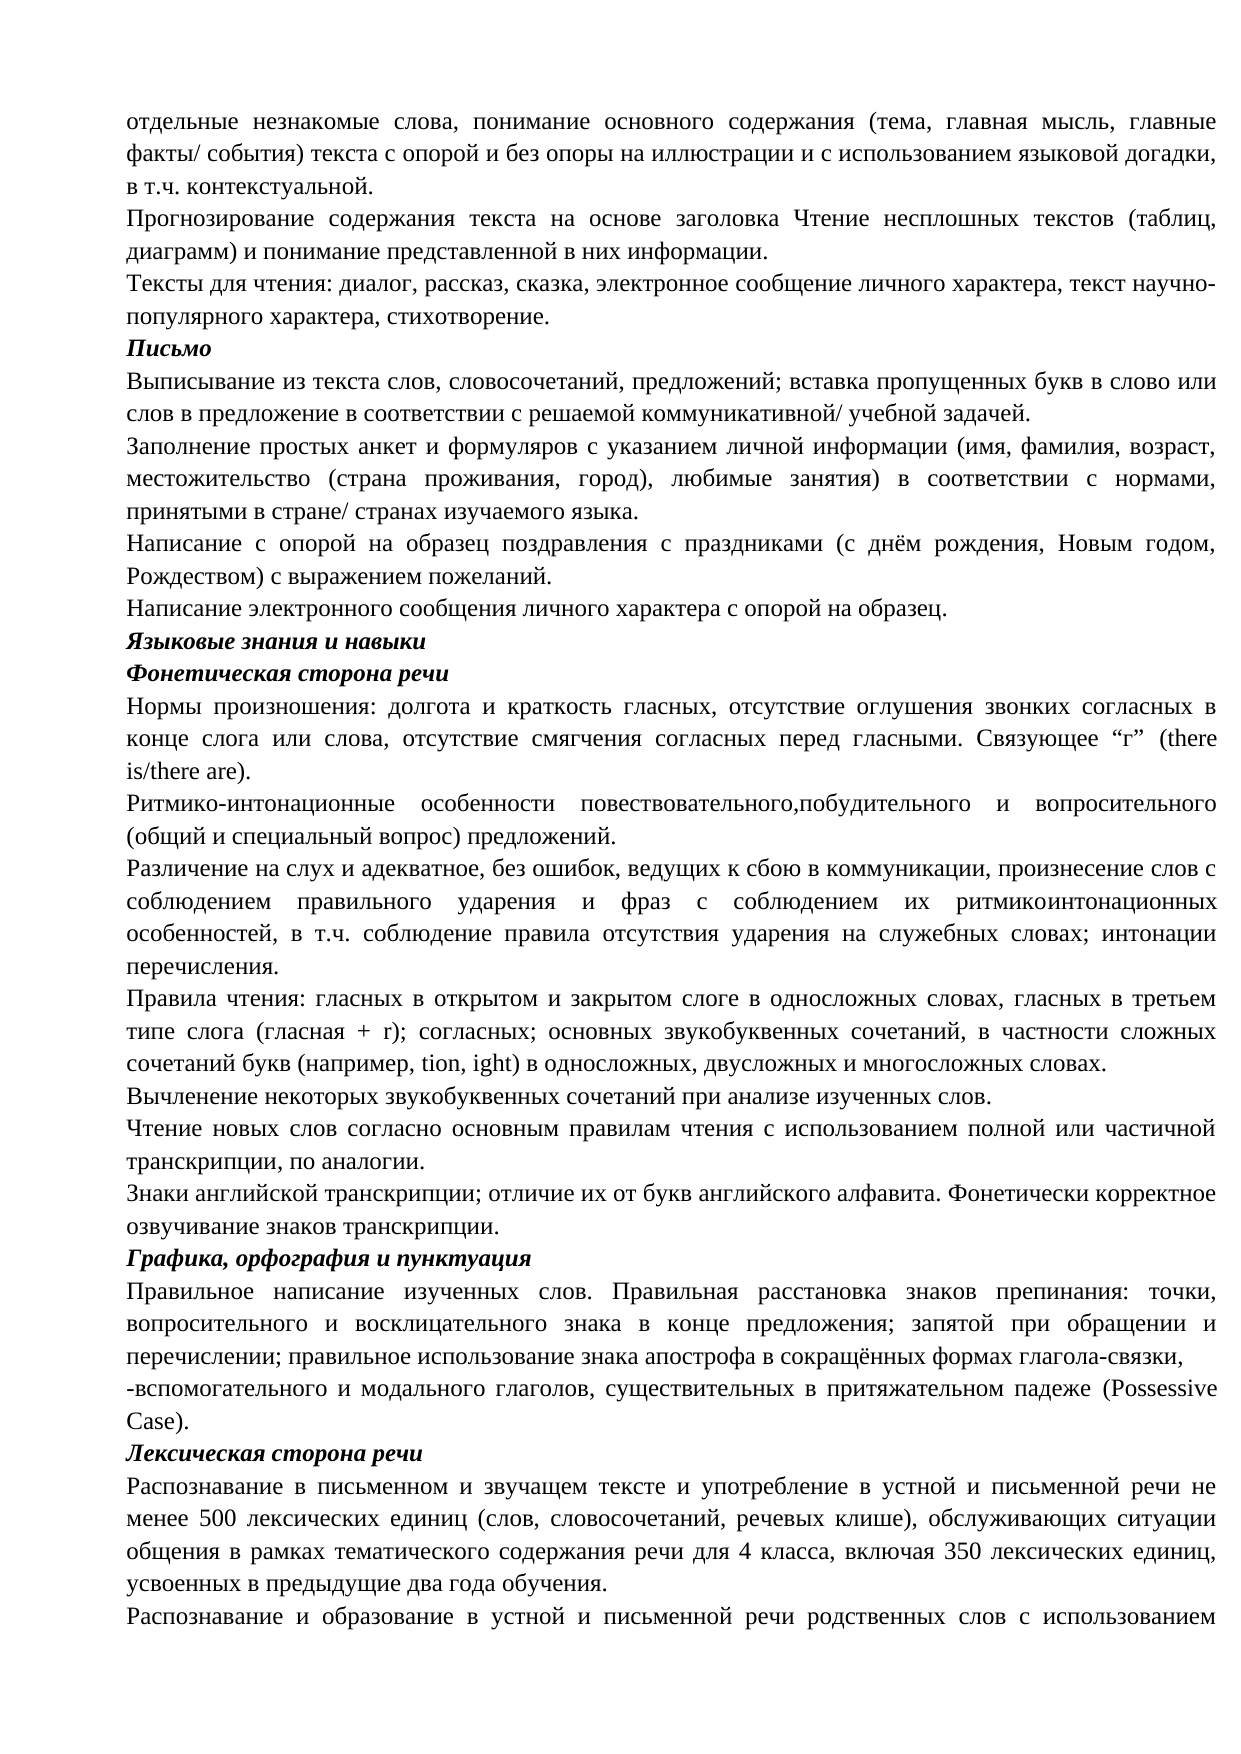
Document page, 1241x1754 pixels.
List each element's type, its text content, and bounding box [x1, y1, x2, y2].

text Письмо [126, 331, 1217, 363]
text Тексты для чтения: диалог, рассказ, сказка, электронное сообщение личного характера, текст научно-популярного характера, стихотворение. [126, 266, 1217, 331]
text Языковые знания и навыки Фонетическая сторона речи [126, 623, 522, 688]
text Написание с опорой на образец поздравления с праздниками (с днём рождения, Новым годом, Рождеством) с выражением пожеланий. [126, 526, 1217, 591]
text Ритмико-интонационные особенности повествовательного,побудительного и вопросительного (общий и специальный вопрос) предложений. [126, 786, 1217, 851]
text Написание электронного сообщения личного характера с опорой на образец. [126, 591, 1217, 623]
text Правильное написание изученных слов. Правильная расстановка знаков препинания: точки, вопросительного и восклицательного знака в конце предложения; запятой при обращении и перечислении; правильное использование знака апострофа в сокращённых формах глагола-связки, [126, 1273, 1217, 1371]
text Знаки английской транскрипции; отличие их от букв английского алфавита. Фонетически корректное озвучивание знаков транскрипции. [126, 1176, 1217, 1241]
text Вычленение некоторых звукобуквенных сочетаний при анализе изученных слов. [126, 1078, 1217, 1111]
text -вспомогательного и модального глаголов, существительных в притяжательном падеже (Possessive Case). [126, 1371, 1217, 1436]
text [126, 1598, 1217, 1631]
text Правила чтения: гласных в открытом и закрытом слоге в односложных словах, гласных в третьем типе слога (гласная + r); согласных; основных звукобуквенных сочетаний, в частности сложных сочетаний букв (например, tion, ight) в односложных, двусложных и многосложных словах. [126, 981, 1217, 1078]
text Выписывание из текста слов, словосочетаний, предложений; вставка пропущенных букв в слово или слов в предложение в соответствии с решаемой коммуникативной/ учебной задачей. [126, 363, 1217, 428]
text Чтение новых слов согласно основным правилам чтения с использованием полной или частичной транскрипции, по аналогии. [126, 1111, 1217, 1176]
text Лексическая сторона речи [126, 1436, 1217, 1468]
text Заполнение простых анкет и формуляров с указанием личной информации (имя, фамилия, возраст, местожительство (страна проживания, город), любимые занятия) в соответствии с нормами, принятыми в стране/ странах изучаемого языка. [126, 428, 1217, 526]
text Нормы произношения: долгота и краткость гласных, отсутствие оглушения звонких согласных в конце слога или слова, отсутствие смягчения согласных перед гласными. Связующее “г” (there is/there are). [126, 688, 1217, 786]
text Различение на слух и адекватное, без ошибок, ведущих к сбою в коммуникации, произнесение слов с соблюдением правильного ударения и фраз с соблюдением их ритмикоинтонационных особенностей, в т.ч. соблюдение правила отсутствия ударения на служебных словах; интонации перечисления. [126, 851, 1217, 981]
text Распознавание в письменном и звучащем тексте и употребление в устной и письменной речи не менее 500 лексических единиц (слов, словосочетаний, речевых клише), обслуживающих ситуации общения в рамках тематического содержания речи для 4 класса, включая 350 лексических единиц, усвоенных в предыдущие два года обучения. [126, 1468, 1217, 1598]
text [126, 103, 1217, 201]
text Прогнозирование содержания текста на основе заголовка Чтение несплошных текстов (таблиц, диаграмм) и понимание представленной в них информации. [126, 201, 1217, 266]
text Графика, орфография и пунктуация [126, 1241, 1217, 1273]
